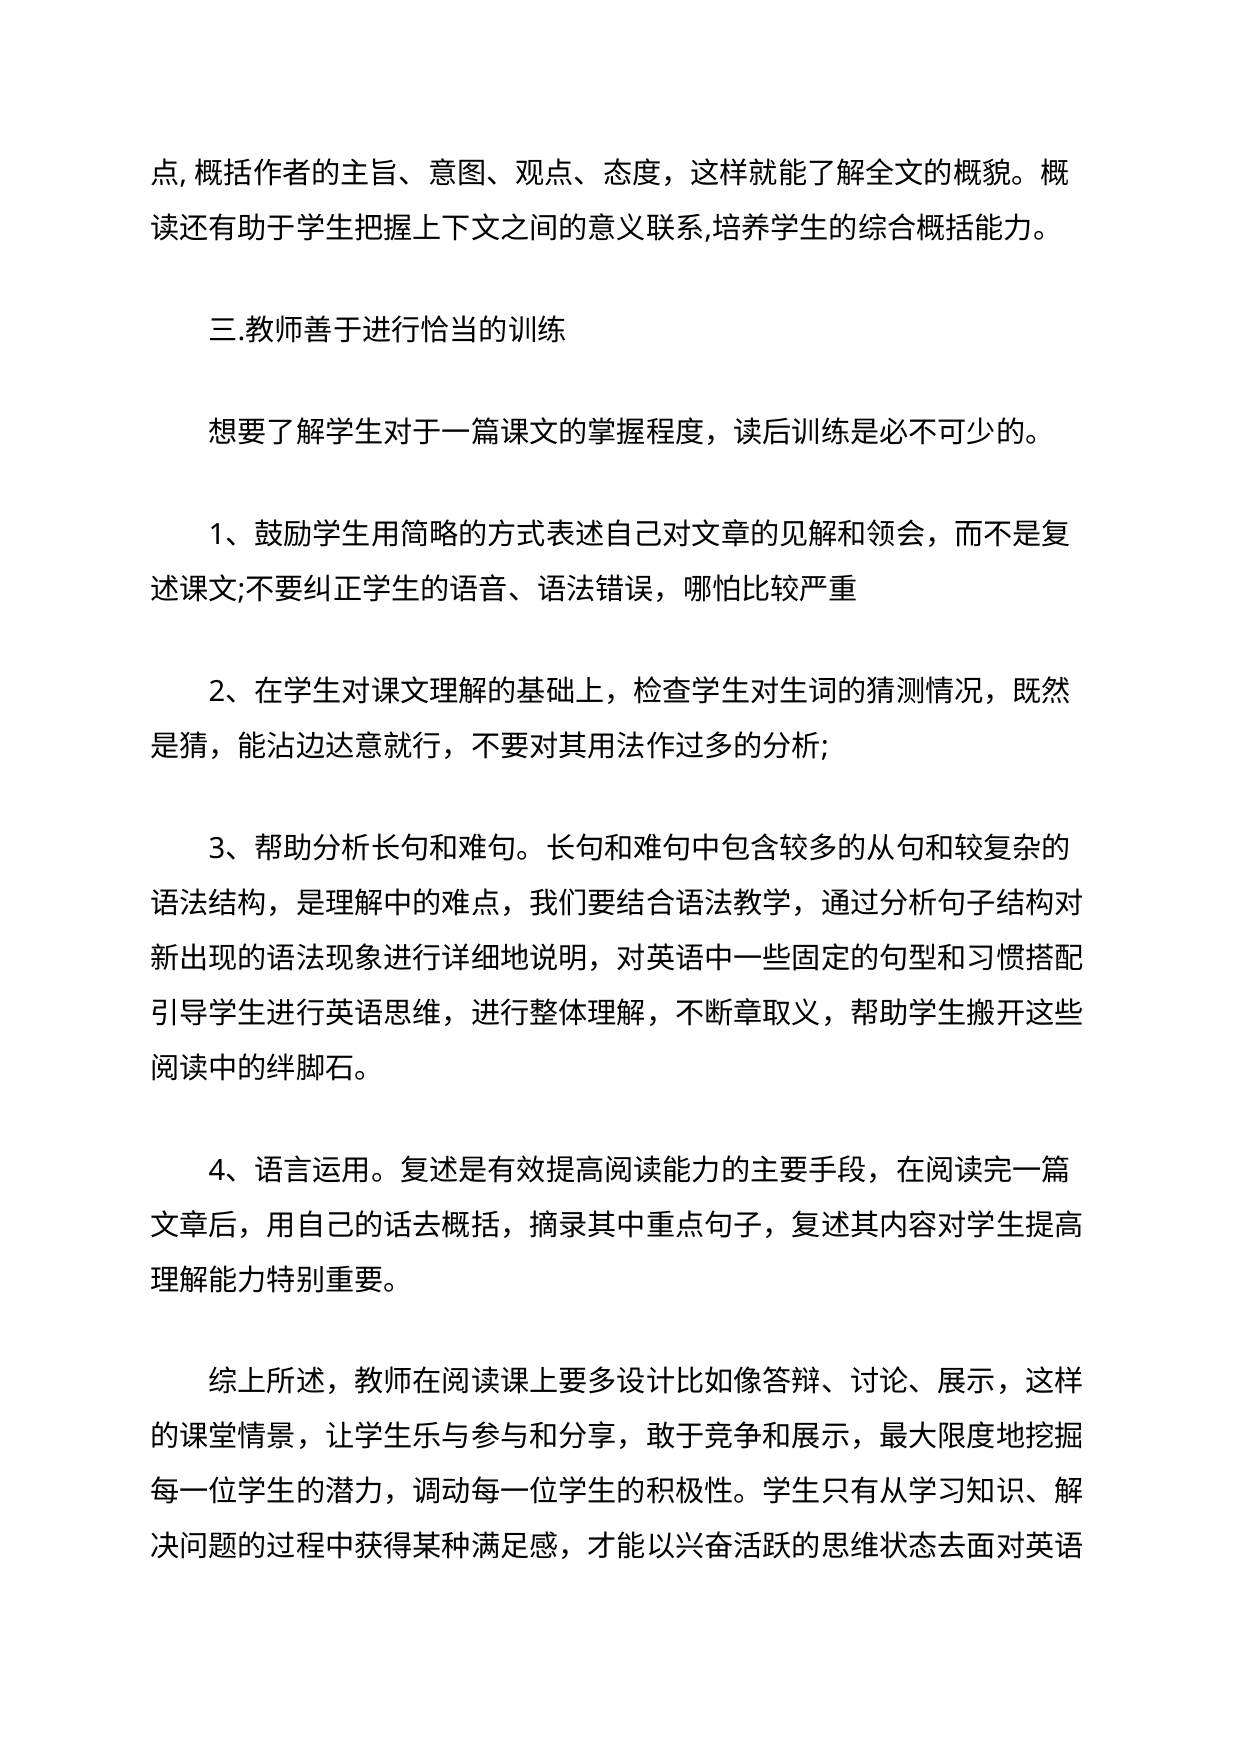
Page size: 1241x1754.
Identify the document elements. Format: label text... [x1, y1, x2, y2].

text 三.教师善于进行恰当的训练 [150, 307, 1090, 349]
text 1、鼓励学生用简略的方式表述自己对文章的见解和领会，而不是复述课文;不要纠正学生的语音、语法错误，哪怕比较严重 [150, 511, 1090, 608]
text 4、语言运用。复述是有效提高阅读能力的主要手段，在阅读完一篇文章后，用自己的话去概括，摘录其中重点句子，复述其内容对学生提高理解能力特别重要。 [150, 1146, 1090, 1298]
text 想要了解学生对于一篇课文的掌握程度，读后训练是必不可少的。 [150, 409, 1090, 451]
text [150, 1358, 1090, 1565]
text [150, 150, 1090, 247]
text 2、在学生对课文理解的基础上，检查学生对生词的猜测情况，既然是猜，能沾边达意就行，不要对其用法作过多的分析; [150, 668, 1090, 765]
text 3、帮助分析长句和难句。长句和难句中包含较多的从句和较复杂的语法结构，是理解中的难点，我们要结合语法教学，通过分析句子结构对新出现的语法现象进行详细地说明，对英语中一些固定的句型和习惯搭配引导学生进行英语思维，进行整体理解，不断章取义，帮助学生搬开这些阅读中的绊脚石。 [150, 825, 1090, 1087]
